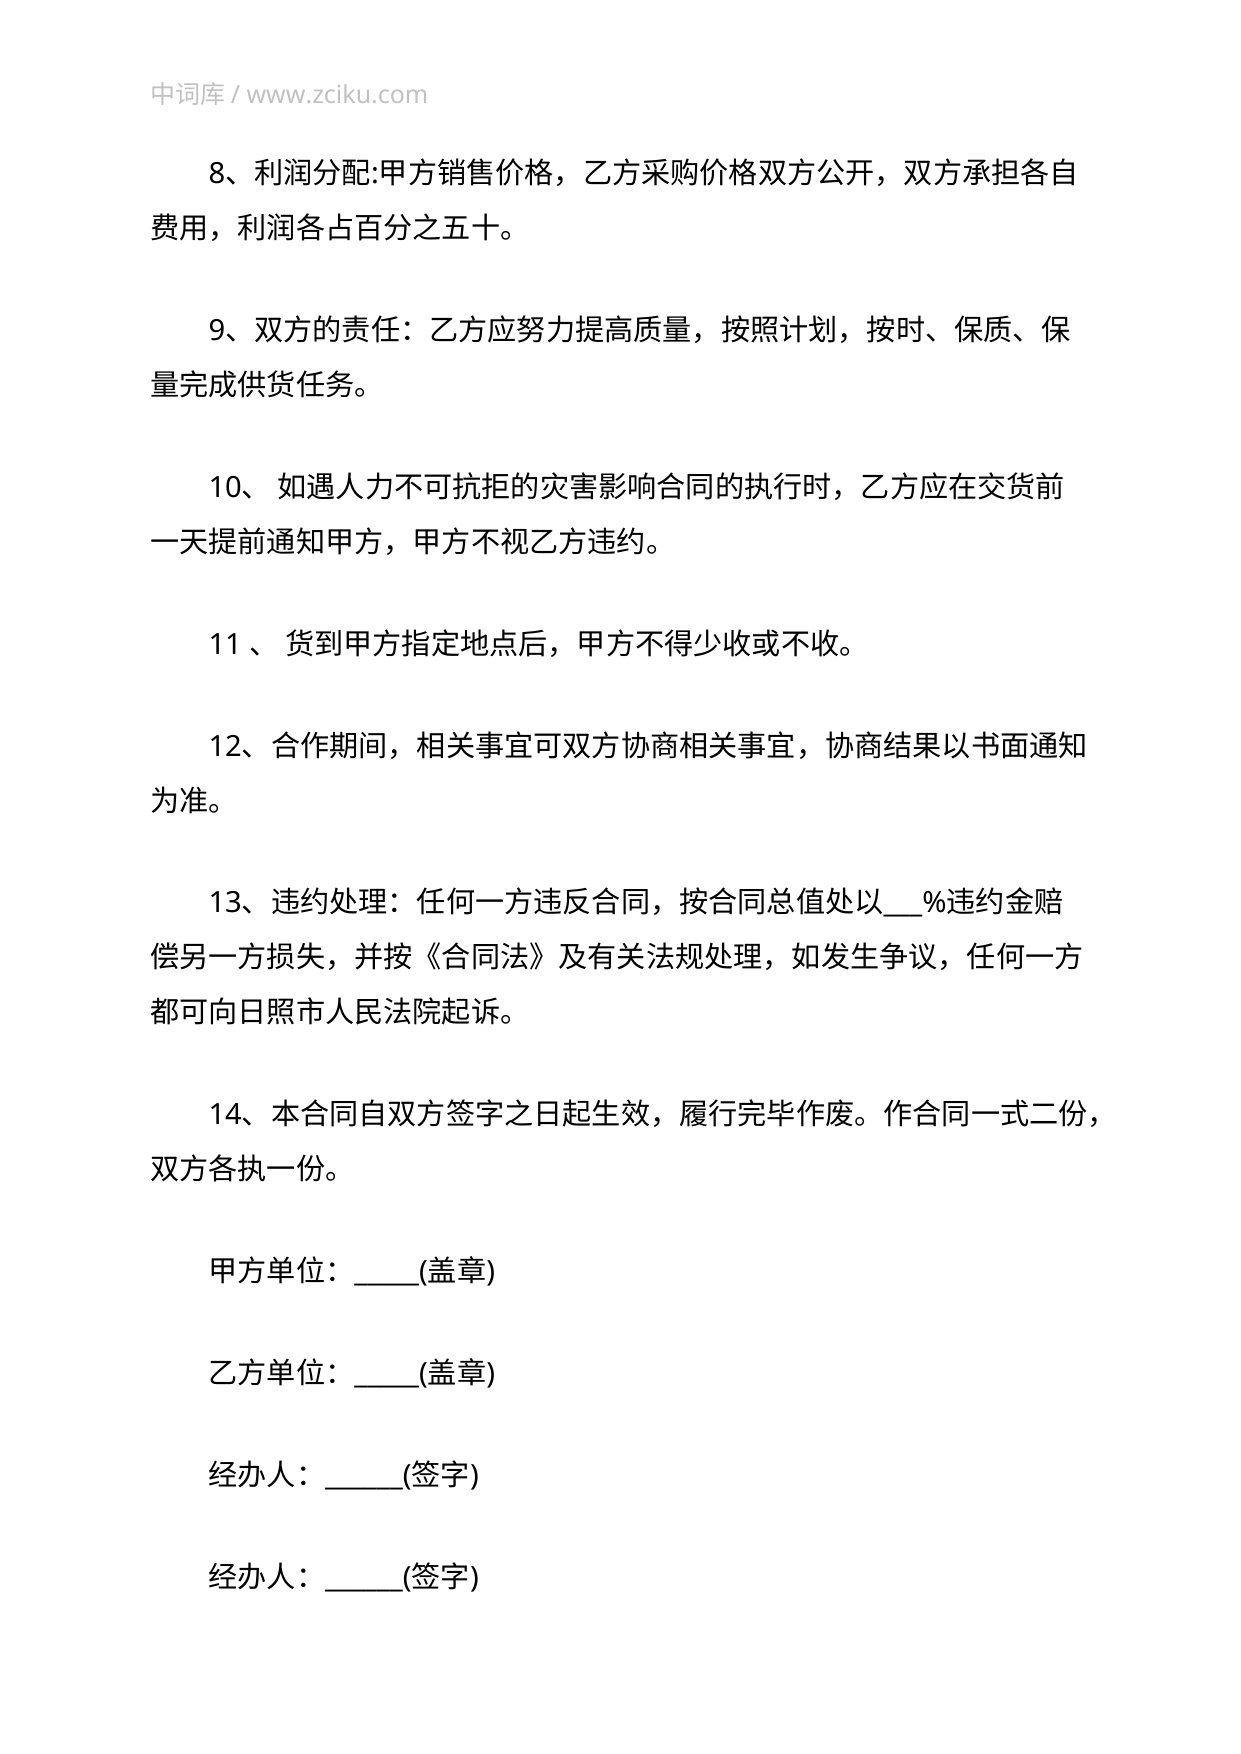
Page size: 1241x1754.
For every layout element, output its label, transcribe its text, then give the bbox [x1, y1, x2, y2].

text 12、合作期间，相关事宜可双方协商相关事宜，协商结果以书面通知为准。 [150, 722, 1090, 819]
text 甲方单位：_____(盖章) [150, 1247, 1090, 1290]
text 经办人：______(签字) [150, 1451, 1090, 1494]
text 经办人：______(签字) [150, 1553, 1090, 1596]
text 9、双方的责任：乙方应努力提高质量，按照计划，按时、保质、保量完成供货任务。 [150, 307, 1090, 404]
text 11 、 货到甲方指定地点后，甲方不得少收或不收。 [150, 620, 1090, 663]
text 乙方单位：_____(盖章) [150, 1349, 1090, 1392]
text 8、利润分配:甲方销售价格，乙方采购价格双方公开，双方承担各自费用，利润各占百分之五十。 [150, 150, 1090, 247]
text 10、 如遇人力不可抗拒的灾害影响合同的执行时，乙方应在交货前一天提前通知甲方，甲方不视乙方违约。 [150, 463, 1090, 561]
text 13、违约处理：任何一方违反合同，按合同总值处以___%违约金赔偿另一方损失，并按《合同法》及有关法规处理，如发生争议，任何一方都可向日照市人民法院起诉。 [150, 879, 1090, 1031]
text 14、本合同自双方签字之日起生效，履行完毕作废。作合同一式二份，双方各执一份。 [150, 1091, 1090, 1188]
